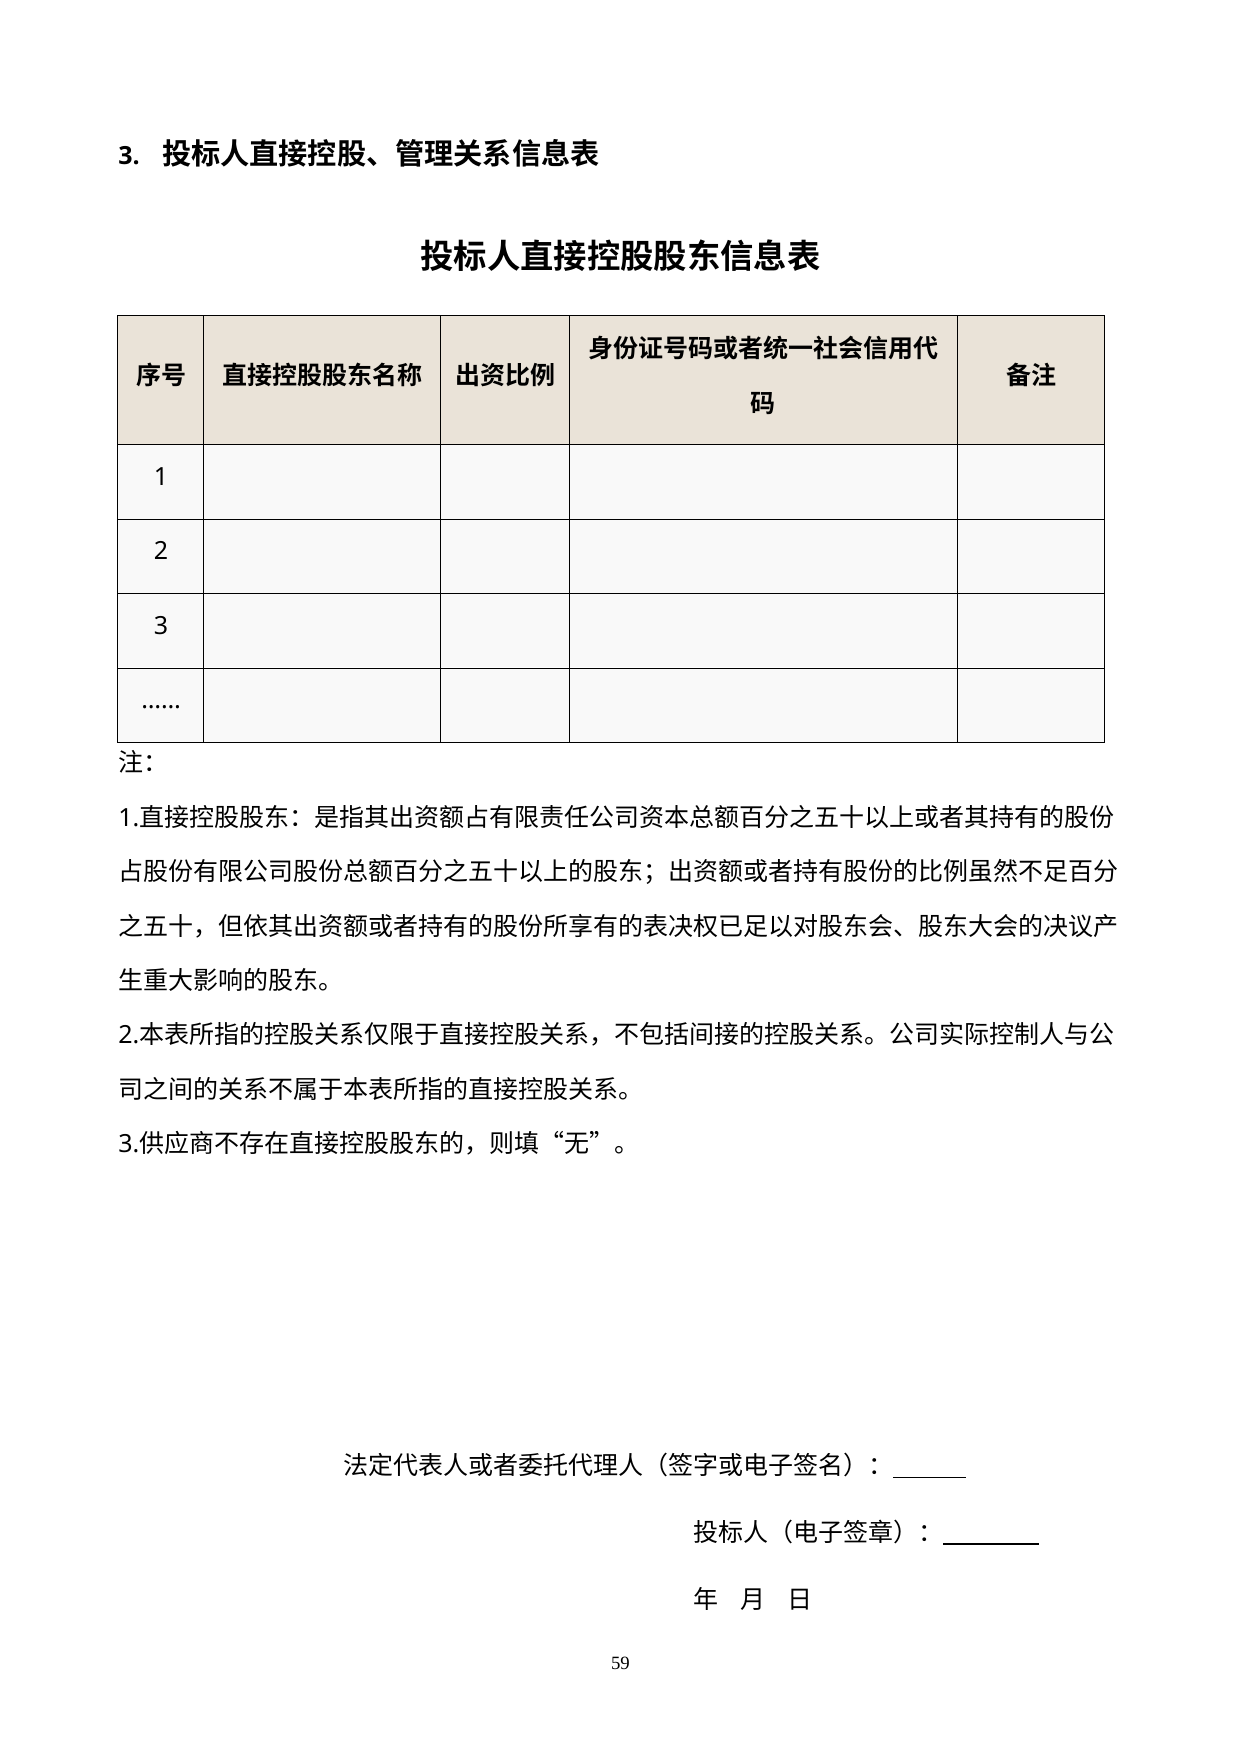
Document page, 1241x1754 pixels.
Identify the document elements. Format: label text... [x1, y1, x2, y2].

table_cell [441, 520, 569, 593]
text 年 月 日 [118, 1579, 1072, 1616]
table_cell [204, 669, 440, 742]
text 注： [118, 743, 1122, 779]
table_header 出资比例 [441, 316, 569, 444]
text 投标人（电子签章）： [118, 1512, 1072, 1549]
table_header 序号 [118, 316, 203, 444]
table_cell [570, 520, 957, 593]
list 投标人直接控股、管理关系信息表 [118, 131, 1122, 173]
table_cell [958, 594, 1104, 667]
table_cell [441, 445, 569, 519]
text 投标人直接控股股东信息表 [118, 230, 1122, 278]
table_cell [441, 669, 569, 742]
text 3.供应商不存在直接控股股东的，则填“无”。 [118, 1123, 1122, 1160]
table_cell [570, 594, 957, 667]
text 1.直接控股股东：是指其出资额占有限责任公司资本总额百分之五十以上或者其持有的股份占股份有限公司股份总额百分之五十以上的股东；出资额或者持有股份的比例虽然不足百分之五十，但依其出资额或者持有的股份所享有的表决权已足以对股东会、股东大会的决议产生重大影响的股东。 [118, 797, 1122, 997]
table_cell [570, 669, 957, 742]
table_cell [204, 445, 440, 519]
table_cell 1 [118, 445, 203, 519]
table_header 备注 [958, 316, 1104, 444]
table_cell [204, 594, 440, 667]
text 法定代表人或者委托代理人（签字或电子签名）： [118, 1446, 1072, 1482]
table_cell [958, 445, 1104, 519]
table_header 直接控股股东名称 [204, 316, 440, 444]
table_header 身份证号码或者统一社会信用代码 [570, 316, 957, 444]
table_cell …… [118, 669, 203, 742]
table_cell [570, 445, 957, 519]
table_cell 3 [118, 594, 203, 667]
table_cell 2 [118, 520, 203, 593]
table_cell [958, 520, 1104, 593]
table_cell [204, 520, 440, 593]
text 2.本表所指的控股关系仅限于直接控股关系，不包括间接的控股关系。公司实际控制人与公司之间的关系不属于本表所指的直接控股关系。 [118, 1015, 1122, 1105]
table_cell [958, 669, 1104, 742]
table_cell [441, 594, 569, 667]
